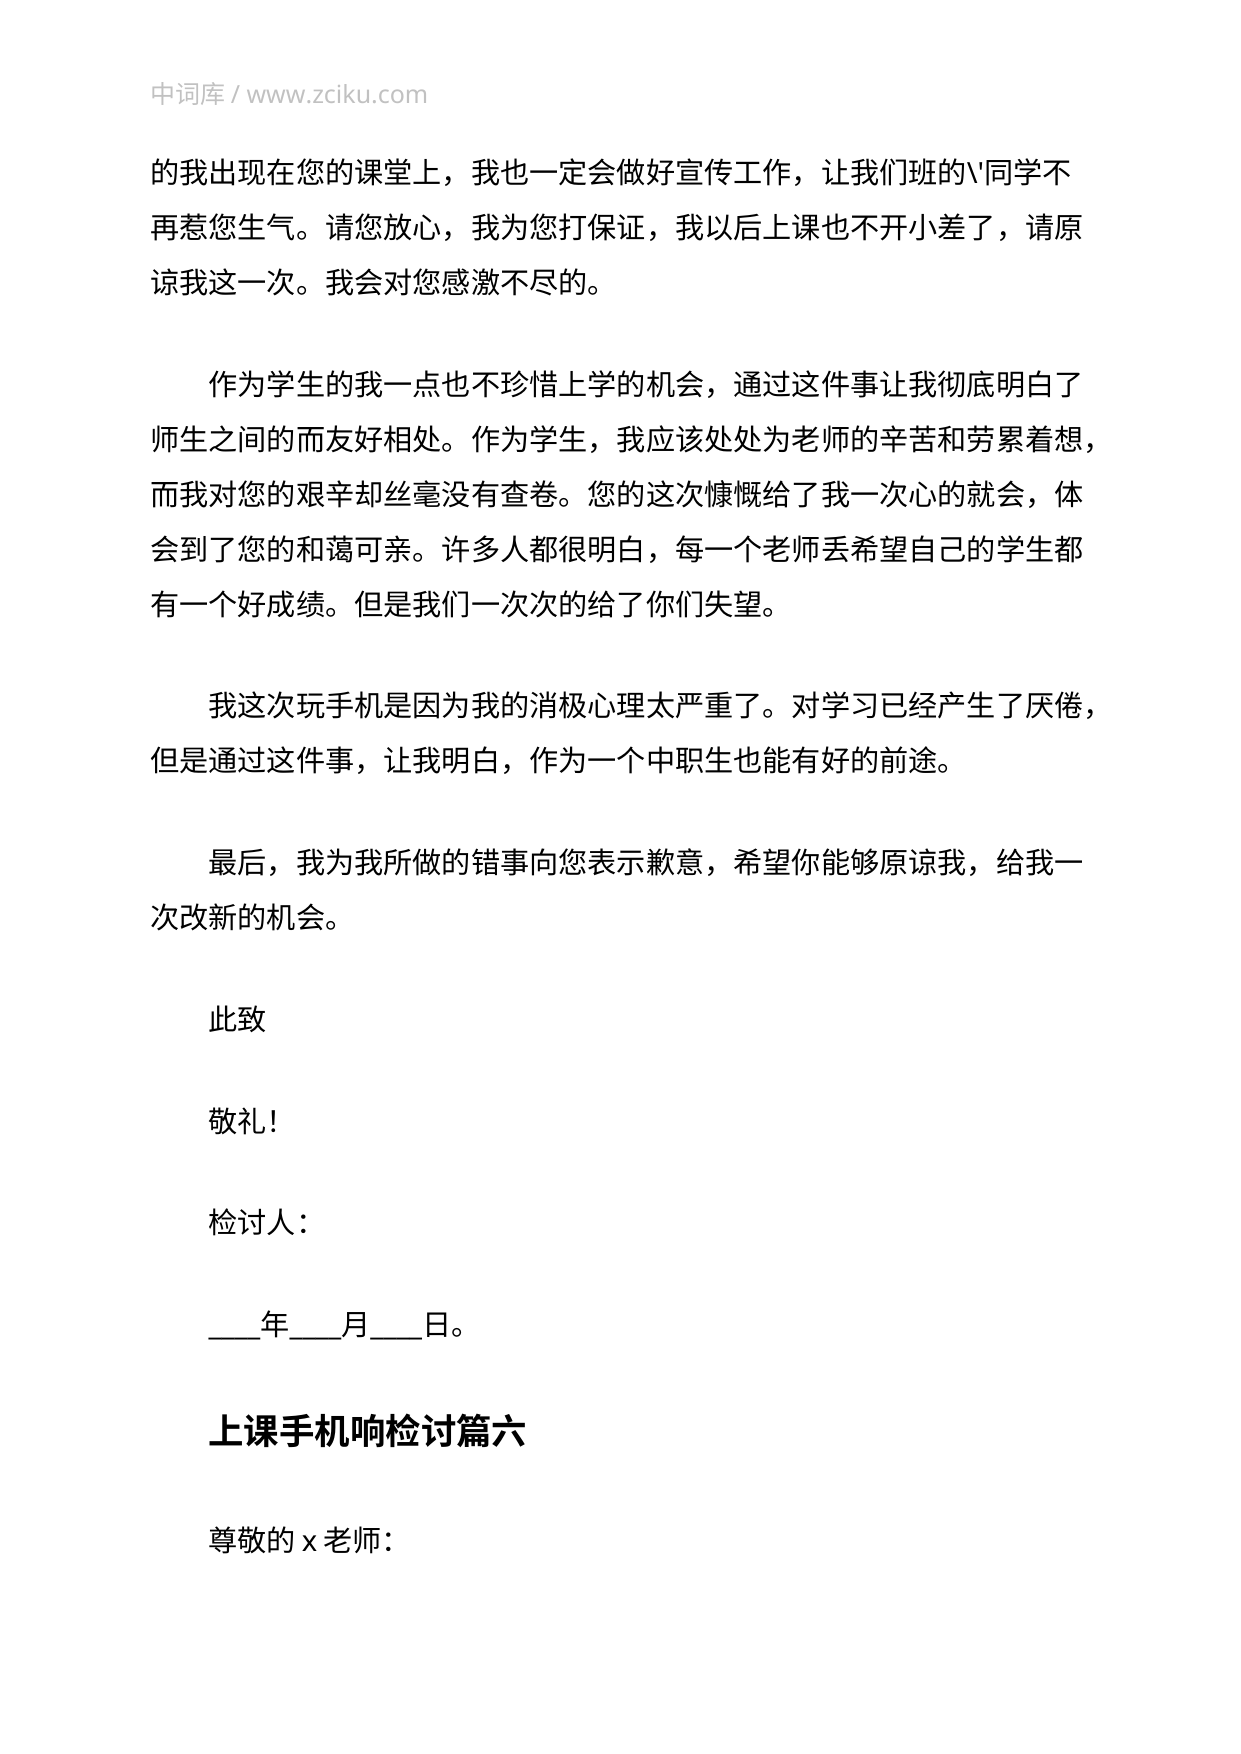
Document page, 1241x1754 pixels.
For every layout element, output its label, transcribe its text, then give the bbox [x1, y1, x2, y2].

text 尊敬的x老师： [150, 1517, 1090, 1559]
text 敬礼！ [150, 1098, 1090, 1140]
text 上课手机响检讨篇六 [150, 1404, 1090, 1455]
text 最后，我为我所做的错事向您表示歉意，希望你能够原谅我，给我一次改新的机会。 [150, 840, 1090, 937]
text 作为学生的我一点也不珍惜上学的机会，通过这件事让我彻底明白了师生之间的而友好相处。作为学生，我应该处处为老师的辛苦和劳累着想，而我对您的艰辛却丝毫没有查卷。您的这次慷慨给了我一次心的就会，体会到了您的和蔼可亲。许多人都很明白，每一个老师丢希望自己的学生都有一个好成绩。但是我们一次次的给了你们失望。 [150, 362, 1090, 623]
text ____年____月____日。 [150, 1302, 1090, 1344]
text 我这次玩手机是因为我的消极心理太严重了。对学习已经产生了厌倦，但是通过这件事，让我明白，作为一个中职生也能有好的前途。 [150, 683, 1090, 780]
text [150, 150, 1090, 302]
text 检讨人： [150, 1200, 1090, 1242]
text 此致 [150, 996, 1090, 1039]
